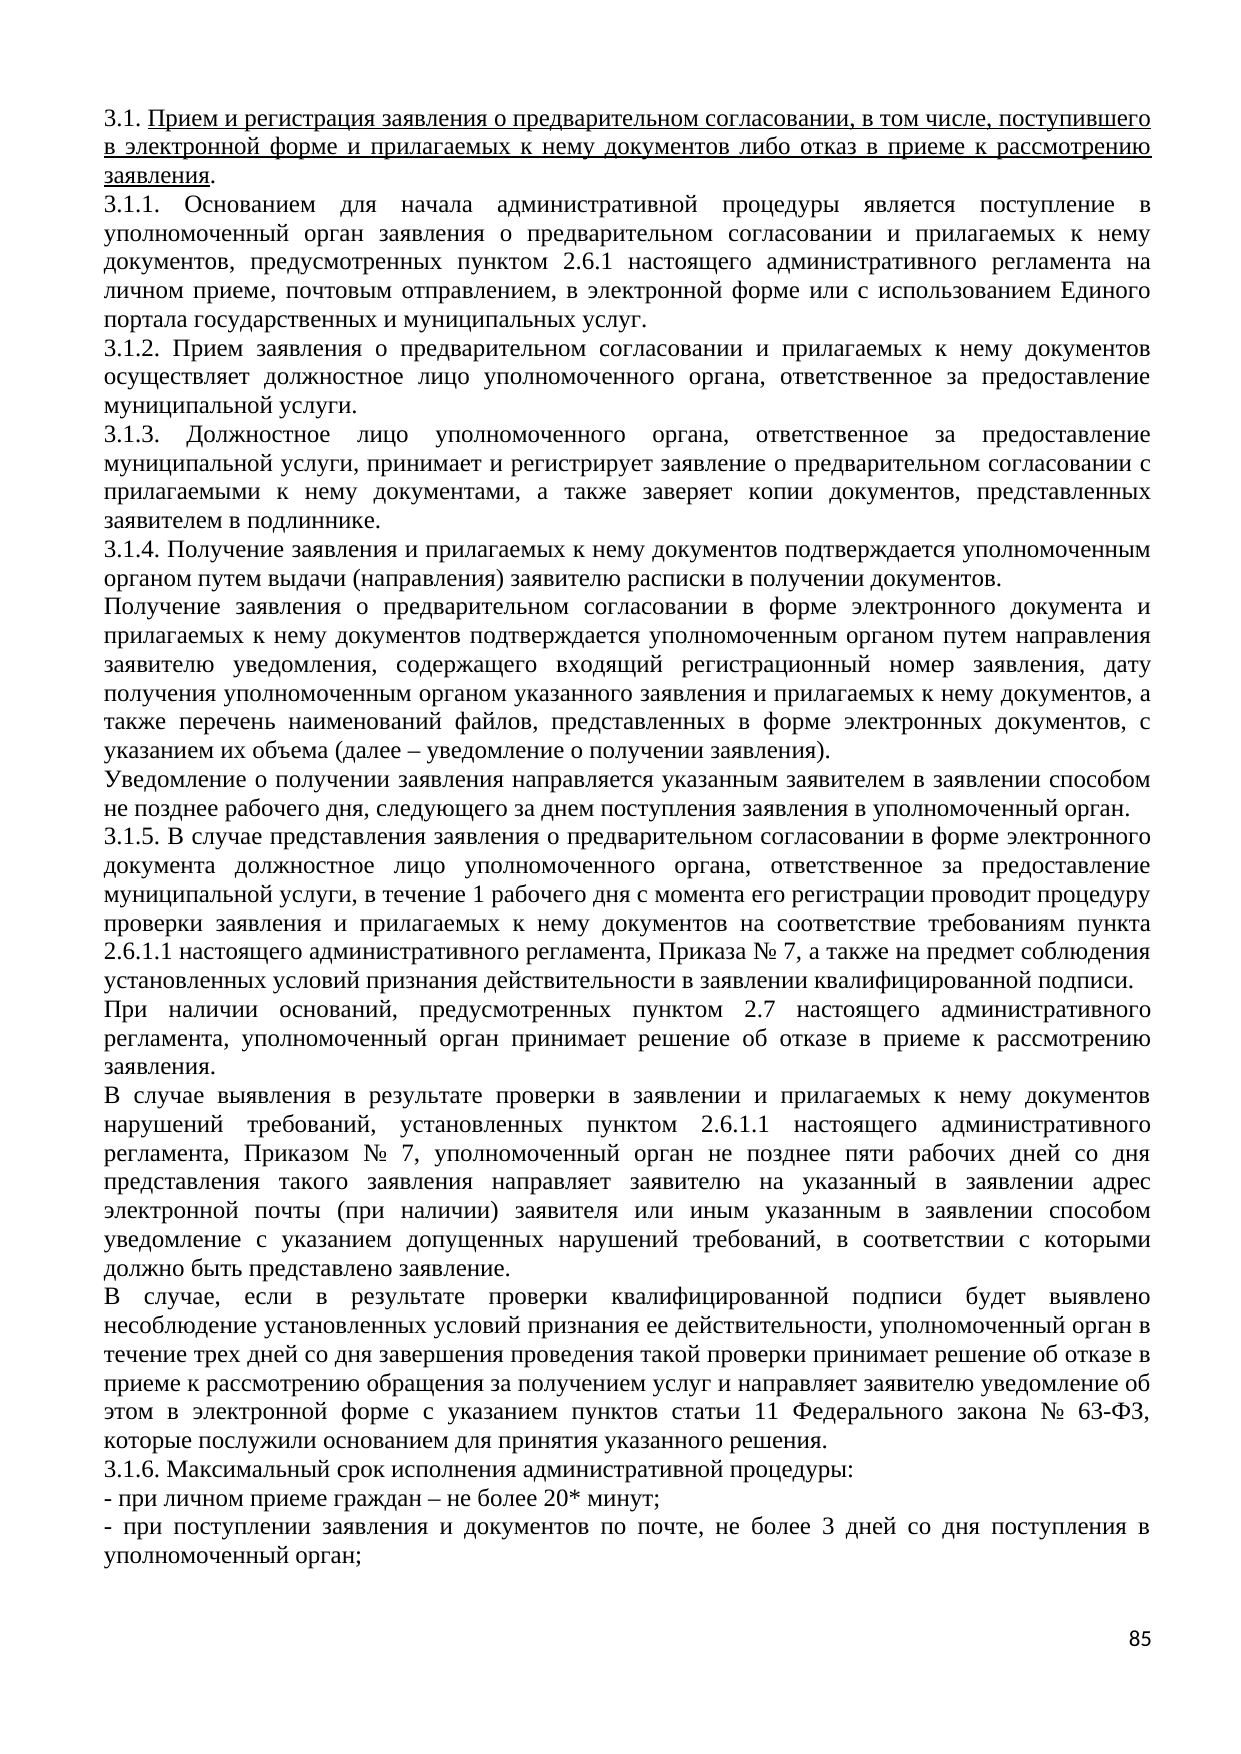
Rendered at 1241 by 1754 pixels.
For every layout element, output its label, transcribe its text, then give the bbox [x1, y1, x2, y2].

text 3.1.4. Получение заявления и прилагаемых к нему документов подтверждается уполномоченным органом путем выдачи (направления) заявителю расписки в получении документов. [103, 534, 1152, 591]
text 3.1.3. Должностное лицо уполномоченного органа, ответственное за предоставление муниципальной услуги, принимает и регистрирует заявление о предварительном согласовании с прилагаемыми к нему документами, а также заверяет копии документов, представленных заявителем в подлиннике. [103, 419, 1152, 534]
text - при личном приеме граждан – не более 20* минут; [103, 1483, 1152, 1511]
text При наличии оснований, предусмотренных пунктом 2.7 настоящего административного регламента, уполномоченный орган принимает решение об отказе в приеме к рассмотрению заявления. [103, 994, 1152, 1080]
text 3.1.2. Прием заявления о предварительном согласовании и прилагаемых к нему документов осуществляет должностное лицо уполномоченного органа, ответственное за предоставление муниципальной услуги. [103, 333, 1152, 419]
text В случае, если в результате проверки квалифицированной подписи будет выявлено несоблюдение установленных условий признания ее действительности, уполномоченный орган в течение трех дней со дня завершения проведения такой проверки принимает решение об отказе в приеме к рассмотрению обращения за получением услуг и направляет заявителю уведомление об этом в электронной форме с указанием пунктов статьи 11 Федерального закона № 63-ФЗ, которые послужили основанием для принятия указанного решения. [103, 1281, 1152, 1454]
text 3.1.5. В случае представления заявления о предварительном согласовании в форме электронного документа должностное лицо уполномоченного органа, ответственное за предоставление муниципальной услуги, в течение 1 рабочего дня с момента его регистрации проводит процедуру проверки заявления и прилагаемых к нему документов на соответствие требованиям пункта 2.6.1.1 настоящего административного регламента, Приказа № 7, а также на предмет соблюдения установленных условий признания действительности в заявлении квалифицированной подписи. [103, 821, 1152, 994]
text Уведомление о получении заявления направляется указанным заявителем в заявлении способом не позднее рабочего дня, следующего за днем поступления заявления в уполномоченный орган. [103, 764, 1152, 821]
text 3.1.6. Максимальный срок исполнения административной процедуры: [103, 1454, 1152, 1483]
text В случае выявления в результате проверки в заявлении и прилагаемых к нему документов нарушений требований, установленных пунктом 2.6.1.1 настоящего административного регламента, Приказом № 7, уполномоченный орган не позднее пяти рабочих дней со дня представления такого заявления направляет заявителю на указанный в заявлении адрес электронной почты (при наличии) заявителя или иным указанным в заявлении способом уведомление с указанием допущенных нарушений требований, в соответствии с которыми должно быть представлено заявление. [103, 1080, 1152, 1281]
text 3.1. Прием и регистрация заявления о предварительном согласовании, в том числе, поступившего в электронной форме и прилагаемых к нему документов либо отказ в приеме к рассмотрению заявления. [103, 103, 1152, 156]
text 3.1. Прием и регистрация заявления о предварительном согласовании, в том числе, поступившего в электронной форме и прилагаемых к нему документов либо отказ в приеме к рассмотрению заявления. [103, 157, 1152, 189]
text Получение заявления о предварительном согласовании в форме электронного документа и прилагаемых к нему документов подтверждается уполномоченным органом путем направления заявителю уведомления, содержащего входящий регистрационный номер заявления, дату получения уполномоченным органом указанного заявления и прилагаемых к нему документов, а также перечень наименований файлов, представленных в форме электронных документов, с указанием их объема (далее – уведомление о получении заявления). [103, 591, 1152, 764]
text 3.1.1. Основанием для начала административной процедуры является поступление в уполномоченный орган заявления о предварительном согласовании и прилагаемых к нему документов, предусмотренных пунктом 2.6.1 настоящего административного регламента на личном приеме, почтовым отправлением, в электронной форме или с использованием Единого портала государственных и муниципальных услуг. [103, 189, 1152, 333]
text - при поступлении заявления и документов по почте, не более 3 дней со дня поступления в уполномоченный орган; [103, 1511, 1152, 1569]
